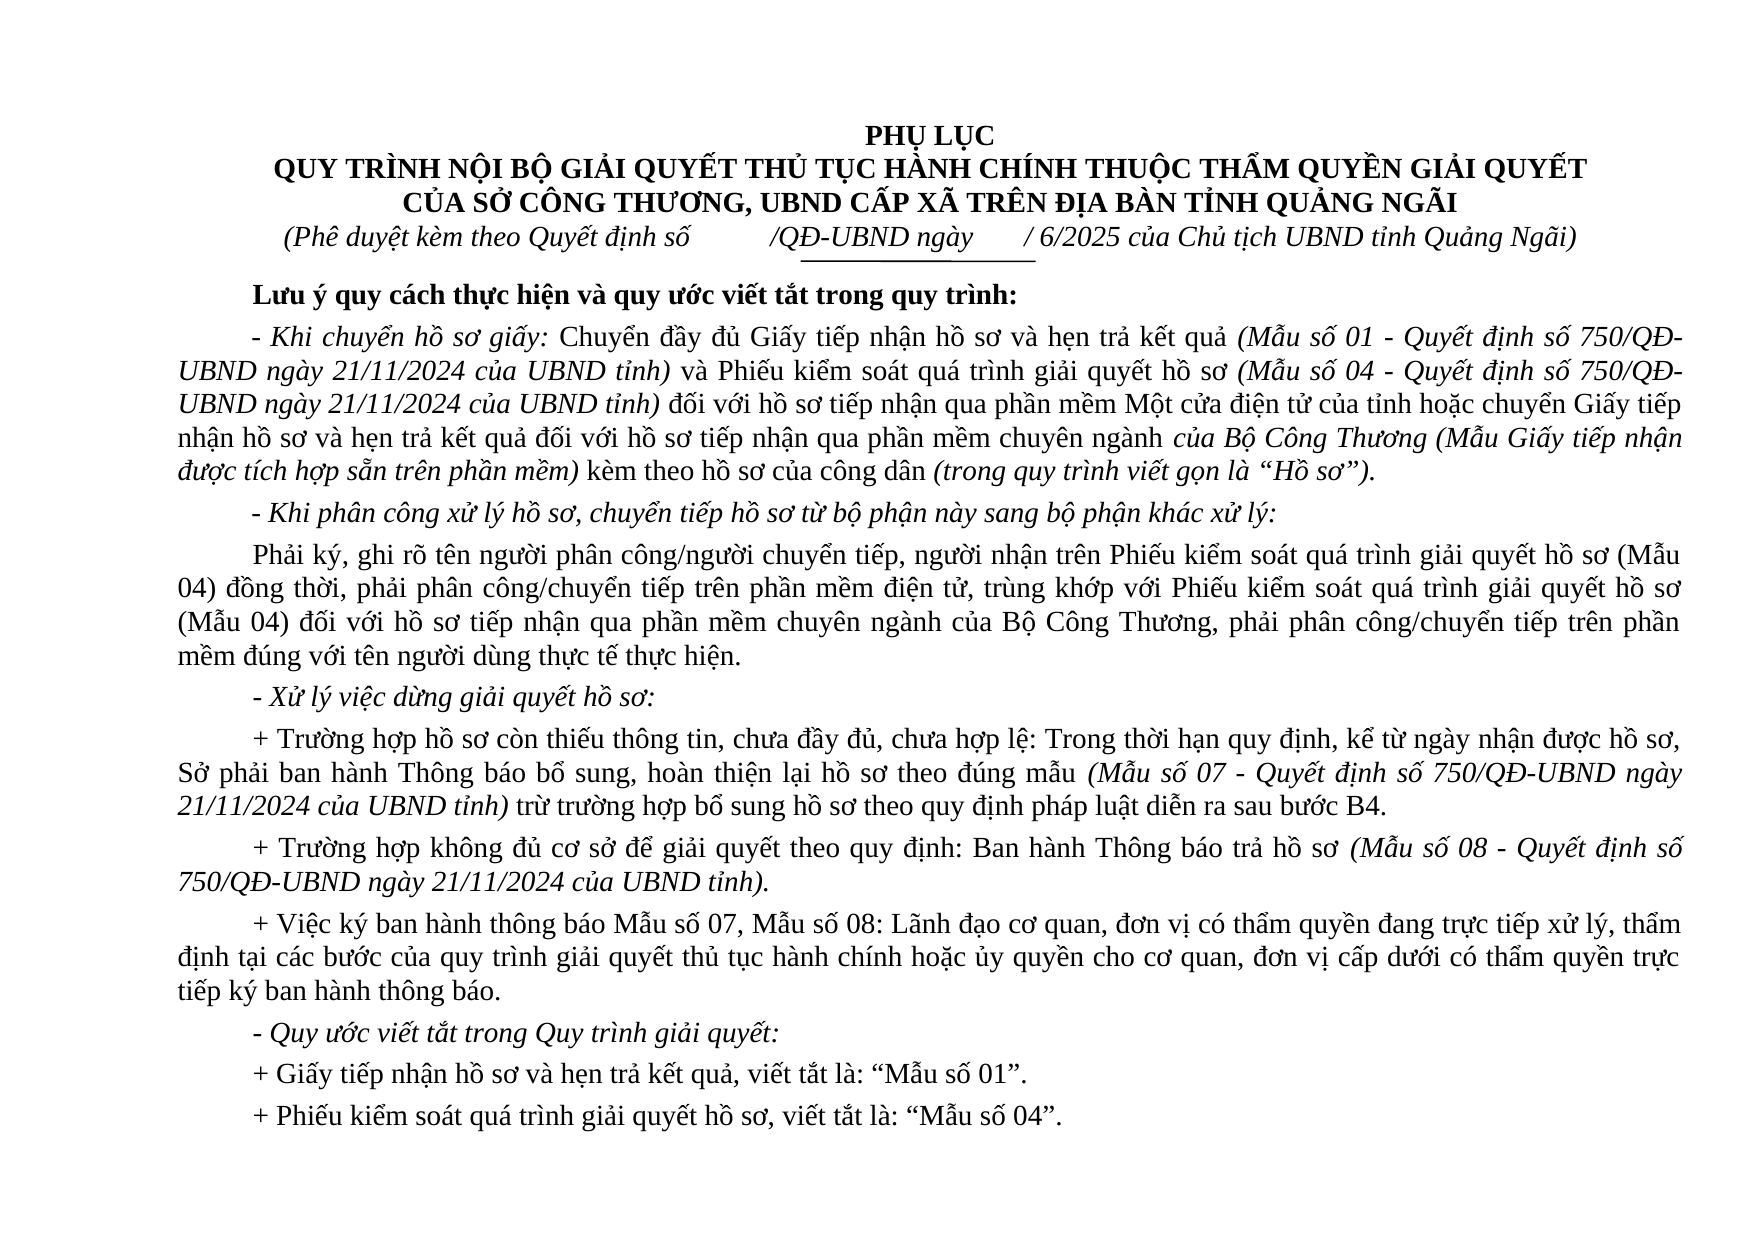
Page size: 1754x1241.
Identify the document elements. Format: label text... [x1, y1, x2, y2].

text Phải ký, ghi rõ tên người phân công/người chuyển tiếp, người nhận trên Phiếu kiểm soát quá trình giải quyết hồ sơ (Mẫu 04) đồng thời, phải phân công/chuyển tiếp trên phần mềm điện tử, trùng khớp với Phiếu kiểm soát quá trình giải quyết hồ sơ (Mẫu 04) đối với hồ sơ tiếp nhận qua phần mềm chuyên ngành của Bộ Công Thương, phải phân công/chuyển tiếp trên phần mềm đúng với tên người dùng thực tế thực hiện. [177, 537, 1683, 671]
text + Phiếu kiểm soát quá trình giải quyết hồ sơ, viết tắt là: “Mẫu số 04”. [177, 1098, 1683, 1132]
text + Trường hợp không đủ cơ sở để giải quyết theo quy định: Ban hành Thông báo trả hồ sơ (Mẫu số 08 - Quyết định số 750/QĐ-UBND ngày 21/11/2024 của UBND tỉnh). [177, 830, 1683, 897]
text - Khi phân công xử lý hồ sơ, chuyển tiếp hồ sơ từ bộ phận này sang bộ phận khác xử lý: [177, 495, 1683, 529]
text Lưu ý quy cách thực hiện và quy ước viết tắt trong quy trình: [177, 277, 1683, 311]
text + Việc ký ban hành thông báo Mẫu số 07, Mẫu số 08: Lãnh đạo cơ quan, đơn vị có thẩm quyền đang trực tiếp xử lý, thẩm định tại các bước của quy trình giải quyết thủ tục hành chính hoặc ủy quyền cho cơ quan, đơn vị cấp dưới có thẩm quyền trực tiếp ký ban hành thông báo. [177, 906, 1683, 1006]
text CỦA SỞ CÔNG THƯƠNG, UBND CẤP XÃ TRÊN ĐỊA BÀN TỈNH QUẢNG NGÃI [177, 185, 1683, 219]
text + Giấy tiếp nhận hồ sơ và hẹn trả kết quả, viết tắt là: “Mẫu số 01”. [177, 1057, 1683, 1090]
text - Khi chuyển hồ sơ giấy: Chuyển đầy đủ Giấy tiếp nhận hồ sơ và hẹn trả kết quả (Mẫu số 01 - Quyết định số 750/QĐ-UBND ngày 21/11/2024 của UBND tỉnh) và Phiếu kiểm soát quá trình giải quyết hồ sơ (Mẫu số 04 - Quyết định số 750/QĐ-UBND ngày 21/11/2024 của UBND tỉnh) đối với hồ sơ tiếp nhận qua phần mềm Một cửa điện tử của tỉnh hoặc chuyển Giấy tiếp nhận hồ sơ và hẹn trả kết quả đối với hồ sơ tiếp nhận qua phần mềm chuyên ngành của Bộ Công Thương (Mẫu Giấy tiếp nhận được tích hợp sẵn trên phần mềm) kèm theo hồ sơ của công dân (trong quy trình viết gọn là “Hồ sơ”). [177, 319, 1683, 487]
text - Quy ước viết tắt trong Quy trình giải quyết: [177, 1015, 1683, 1048]
text - Xử lý việc dừng giải quyết hồ sơ: [177, 679, 1683, 713]
text + Trường hợp hồ sơ còn thiếu thông tin, chưa đầy đủ, chưa hợp lệ: Trong thời hạn quy định, kể từ ngày nhận được hồ sơ, Sở phải ban hành Thông báo bổ sung, hoàn thiện lại hồ sơ theo đúng mẫu (Mẫu số 07 - Quyết định số 750/QĐ-UBND ngày 21/11/2024 của UBND tỉnh) trừ trường hợp bổ sung hồ sơ theo quy định pháp luật diễn ra sau bước B4. [177, 721, 1683, 822]
text (Phê duyệt kèm theo Quyết định số /QĐ-UBND ngày / 6/2025 của Chủ tịch UBND tỉnh Quảng Ngãi) [177, 219, 1683, 252]
text QUY TRÌNH NỘI BỘ GIẢI QUYẾT THỦ TỤC HÀNH CHÍNH THUỘC THẨM QUYỀN GIẢI QUYẾT [177, 152, 1683, 185]
text PHỤ LỤC [177, 118, 1683, 152]
